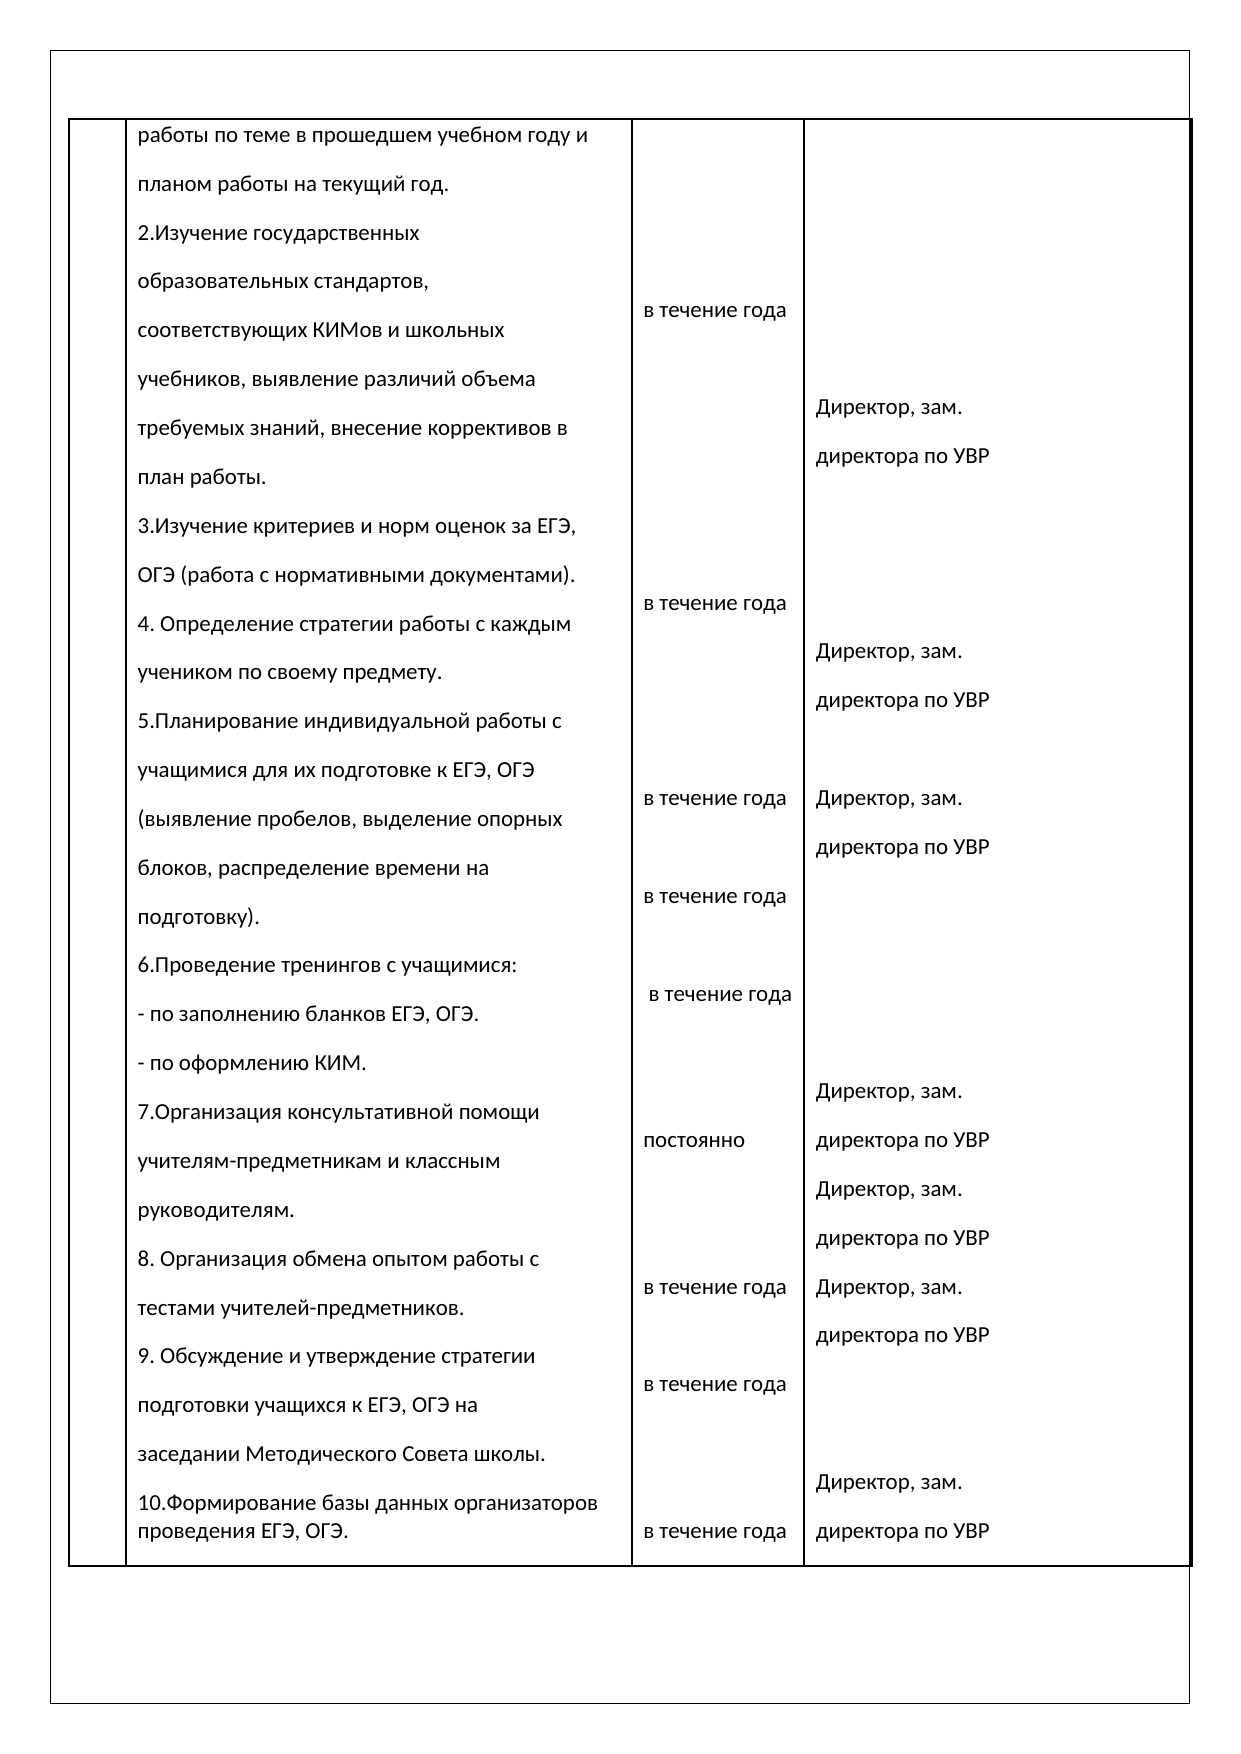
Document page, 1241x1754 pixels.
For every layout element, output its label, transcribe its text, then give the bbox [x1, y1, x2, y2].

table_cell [805, 120, 1189, 1565]
table_cell 4 [70, 120, 125, 1565]
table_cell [633, 120, 803, 1565]
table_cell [127, 120, 631, 1565]
